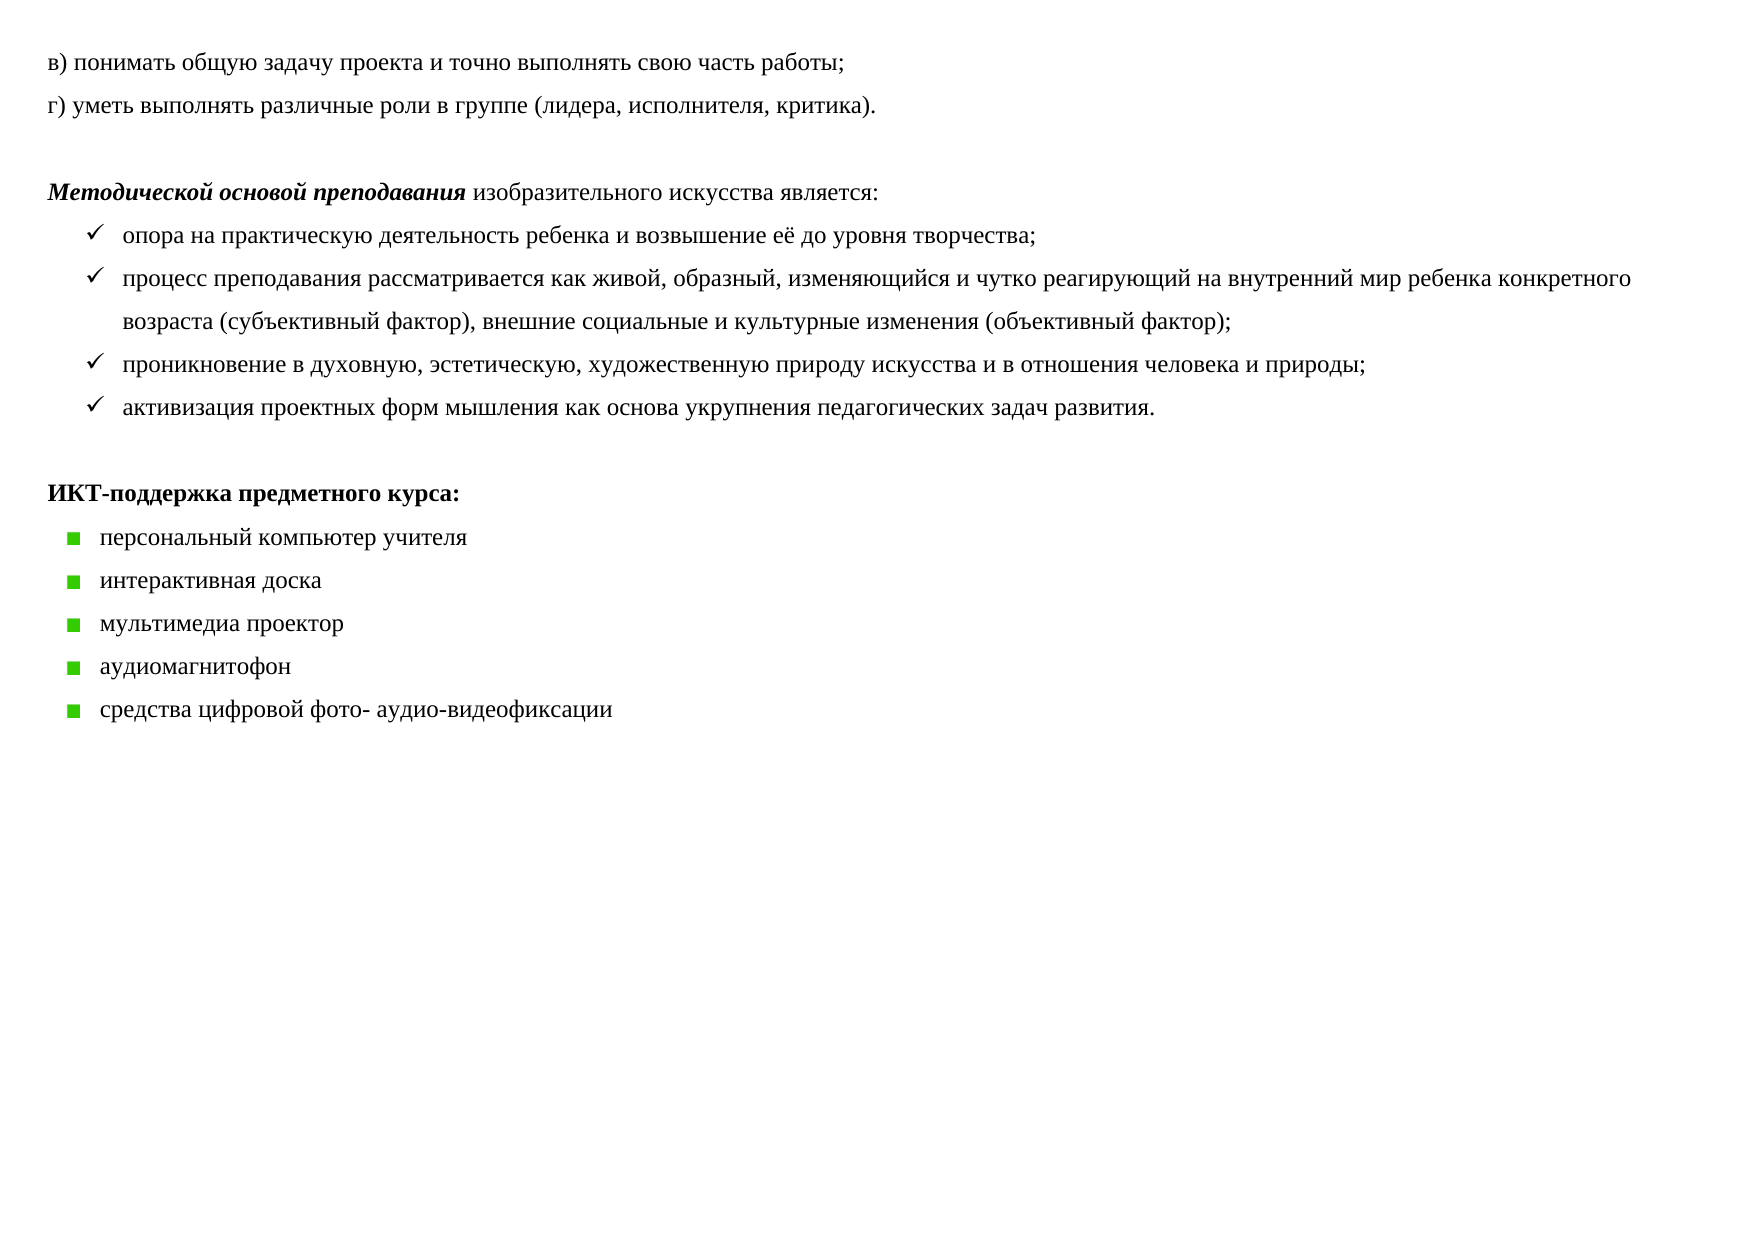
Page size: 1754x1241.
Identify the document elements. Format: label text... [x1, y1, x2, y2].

list интерактивная доска [62, 565, 1707, 593]
list персональный компьютер учителя [62, 522, 1707, 550]
picture [63, 657, 80, 675]
text ИКТ-поддержка предметного курса: [47, 478, 1707, 507]
picture [63, 614, 80, 632]
picture [63, 571, 80, 589]
list опора на практическую деятельность ребенка и возвышение её до уровня творчества; [85, 220, 1707, 248]
list проникновение в духовную, эстетическую, художественную природу искусства и в отношения человека и природы; [85, 349, 1707, 378]
list средства цифровой фото- аудио-видеофиксации [62, 694, 1707, 723]
text Методической основой преподавания изобразительного искусства является: [47, 177, 1707, 205]
list мультимедиа проектор [62, 608, 1707, 637]
picture [63, 700, 80, 718]
list активизация проектных форм мышления как основа укрупнения педагогических задач развития. [85, 392, 1707, 421]
picture [63, 528, 80, 545]
list процесс преподавания рассматривается как живой, образный, изменяющийся и чутко реагирующий на внутренний мир ребенка конкретного возраста (субъективный фактор), внешние социальные и культурные изменения (объективный фактор); [85, 263, 1707, 335]
text в) понимать общую задачу проекта и точно выполнять свою часть работы; [47, 47, 1707, 76]
text г) уметь выполнять различные роли в группе (лидера, исполнителя, критика). [47, 90, 1707, 119]
list аудиомагнитофон [62, 651, 1707, 680]
